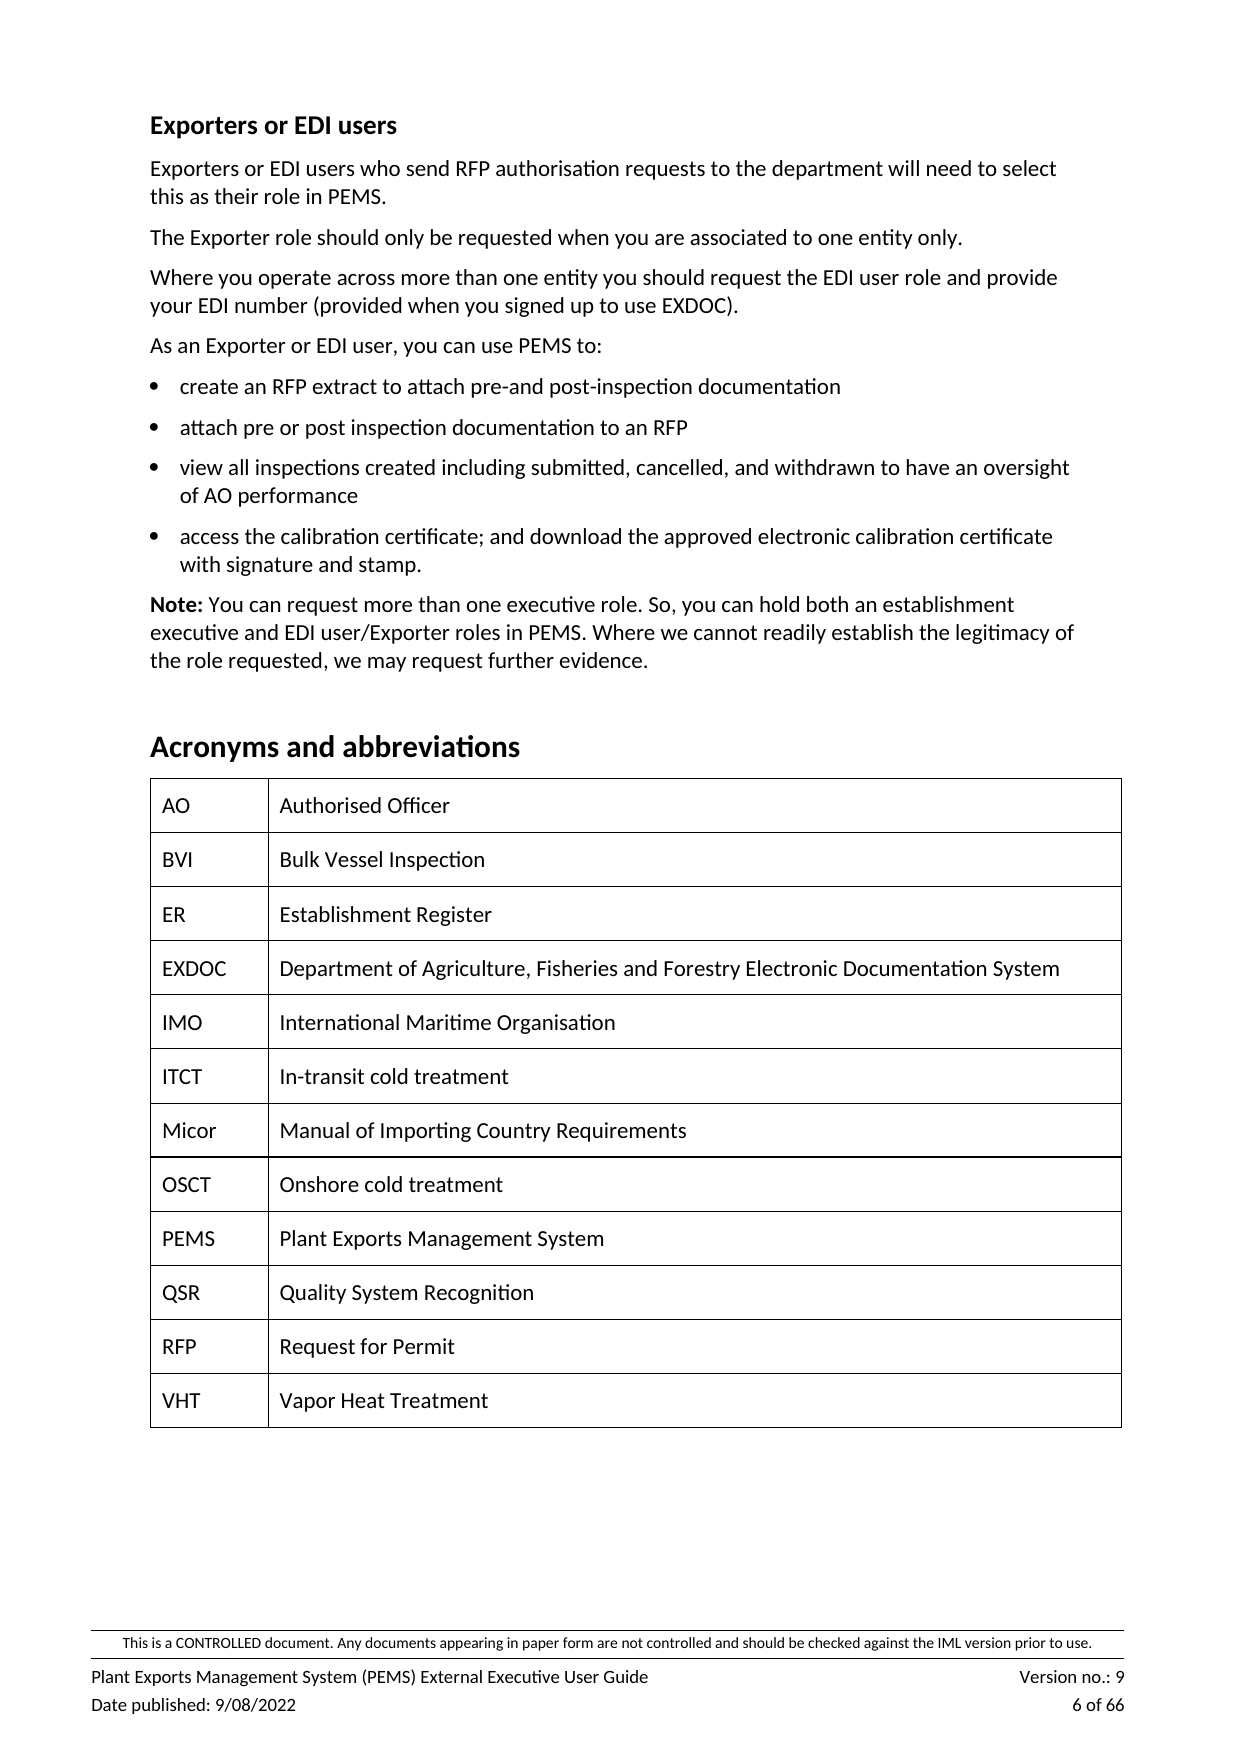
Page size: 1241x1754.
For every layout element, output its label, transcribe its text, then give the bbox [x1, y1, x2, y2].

table_header AO [151, 779, 268, 832]
table_cell Request for Permit [269, 1320, 1121, 1373]
list create an RFP extract to attach pre-and post-inspection documentation [150, 372, 1090, 400]
table_cell VHT [151, 1374, 268, 1427]
table_cell BVI [151, 833, 268, 886]
table_cell ER [151, 887, 268, 940]
table_cell In-transit cold treatment [269, 1049, 1121, 1102]
text Note: You can request more than one executive role. So, you can hold both an establishment executive and EDI user/Exporter roles in PEMS. Where we cannot readily establish the legitimacy of the role requested, we may request further evidence. [150, 590, 1090, 674]
text As an Exporter or EDI user, you can use PEMS to: [150, 332, 1090, 360]
table_cell Manual of Importing Country Requirements [269, 1104, 1121, 1156]
list attach pre or post inspection documentation to an RFP [150, 413, 1090, 441]
table_cell QSR [151, 1266, 268, 1319]
list access the calibration certificate; and download the approved electronic calibration certificate with signature and stamp. [150, 522, 1090, 578]
table_cell International Maritime Organisation [269, 995, 1121, 1048]
table_cell IMO [151, 995, 268, 1048]
table_cell Onshore cold treatment [269, 1158, 1121, 1211]
table_cell ITCT [151, 1049, 268, 1102]
table_cell OSCT [151, 1158, 268, 1211]
table_cell Quality System Recognition [269, 1266, 1121, 1319]
text Exporters or EDI users who send RFP authorisation requests to the department will need to select this as their role in PEMS. [150, 154, 1090, 210]
subtitle Exporters or EDI users [150, 108, 1090, 142]
text The Exporter role should only be requested when you are associated to one entity only. [150, 223, 1090, 251]
text Where you operate across more than one entity you should request the EDI user role and provide your EDI number (provided when you signed up to use EXDOC). [150, 263, 1090, 319]
table_cell Micor [151, 1104, 268, 1156]
table_cell Department of Agriculture, Fisheries and Forestry Electronic Documentation System [269, 941, 1121, 994]
table_cell Vapor Heat Treatment [269, 1374, 1121, 1427]
table_cell EXDOC [151, 941, 268, 994]
table_cell RFP [151, 1320, 268, 1373]
list view all inspections created including submitted, cancelled, and withdrawn to have an oversight of AO performance [150, 453, 1090, 509]
table_cell Bulk Vessel Inspection [269, 833, 1121, 886]
subtitle Acronyms and abbreviations [150, 727, 1090, 766]
table_cell PEMS [151, 1212, 268, 1264]
table_cell Plant Exports Management System [269, 1212, 1121, 1264]
table_cell Establishment Register [269, 887, 1121, 940]
table_header Authorised Officer [269, 779, 1121, 832]
